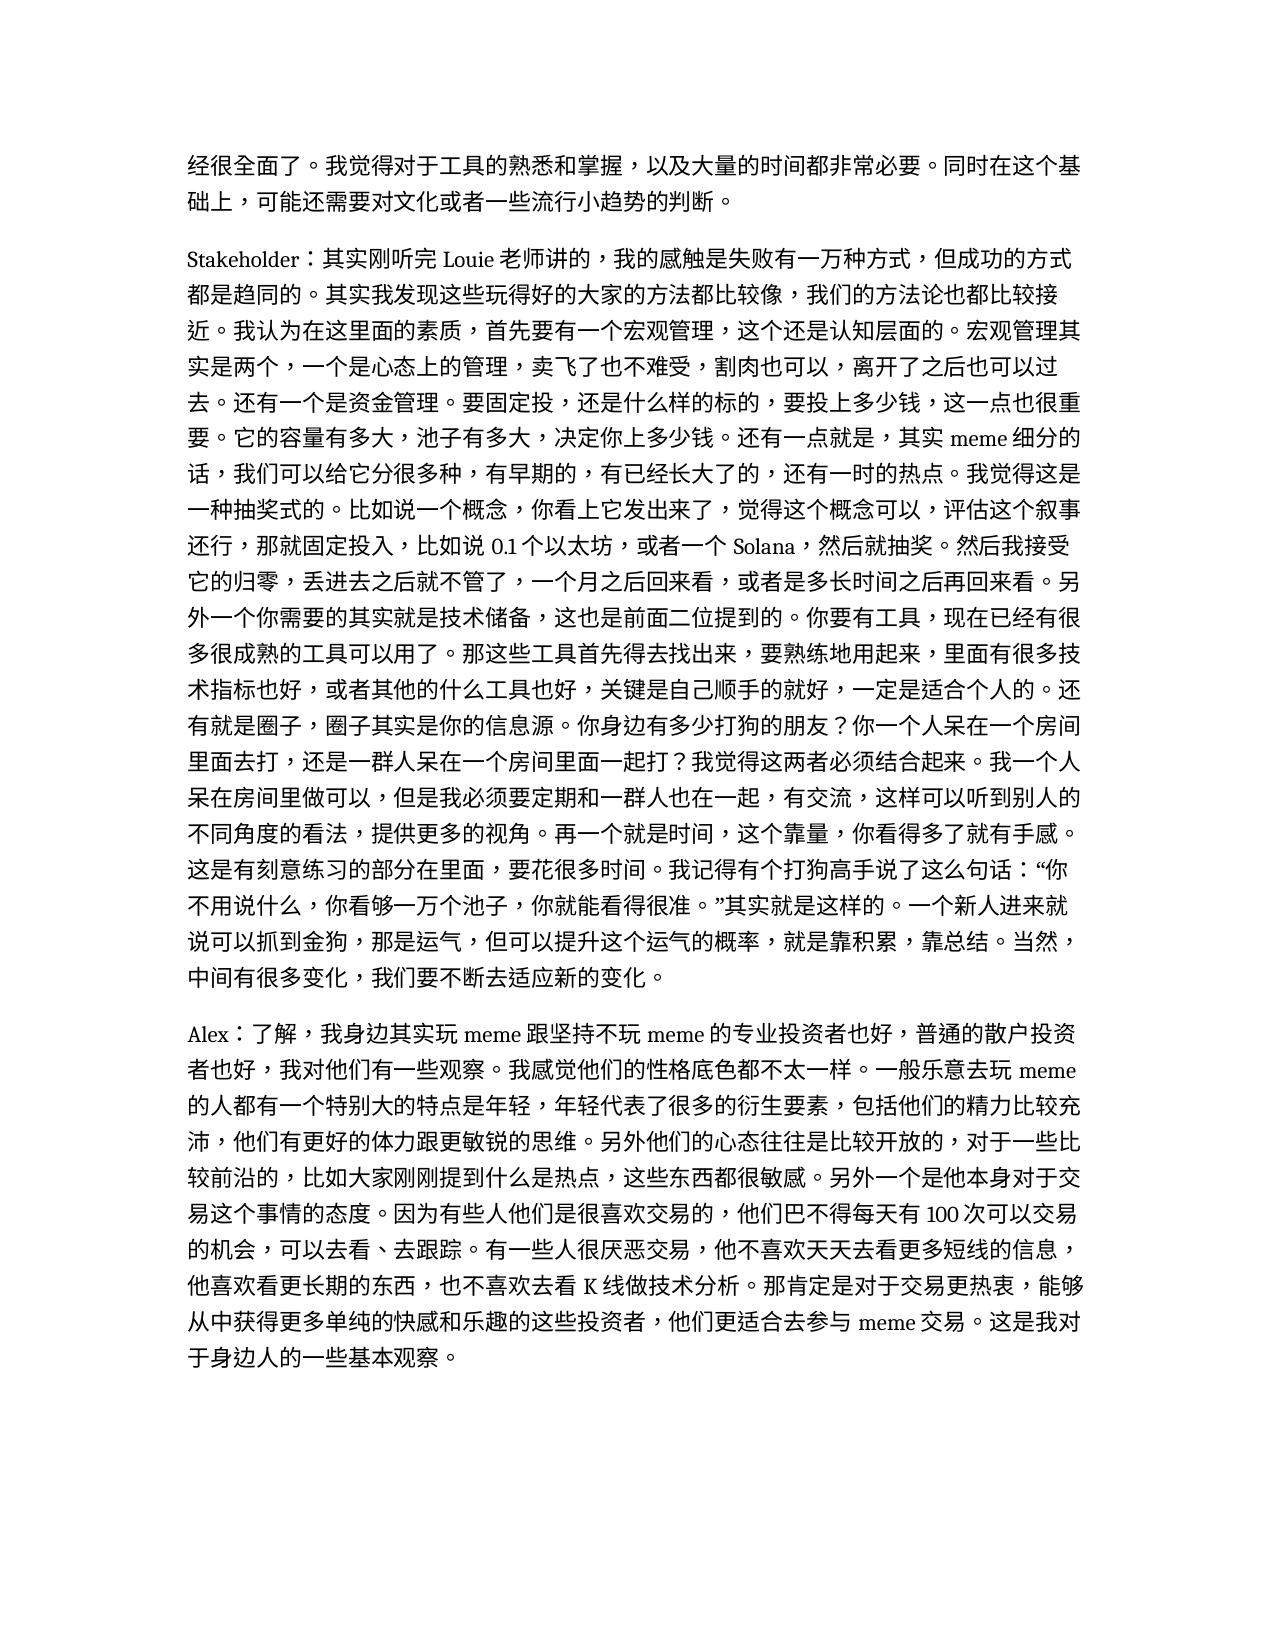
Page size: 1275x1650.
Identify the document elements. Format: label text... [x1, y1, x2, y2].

text Alex：了解，我身边其实玩 meme 跟坚持不玩 meme 的专业投资者也好，普通的散户投资者也好，我对他们有一些观察。我感觉他们的性格底色都不太一样。一般乐意去玩 meme 的人都有一个特别大的特点是年轻，年轻代表了很多的衍生要素，包括他们的精力比较充沛，他们有更好的体力跟更敏锐的思维。另外他们的心态往往是比较开放的，对于一些比较前沿的，比如大家刚刚提到什么是热点，这些东西都很敏感。另外一个是他本身对于交易这个事情的态度。因为有些人他们是很喜欢交易的，他们巴不得每天有 100 次可以交易的机会，可以去看、去跟踪。有一些人很厌恶交易，他不喜欢天天去看更多短线的信息，他喜欢看更长期的东西，也不喜欢去看 K 线做技术分析。那肯定是对于交易更热衷，能够从中获得更多单纯的快感和乐趣的这些投资者，他们更适合去参与 meme 交易。这是我对于身边人的一些基本观察。 [187, 1018, 1087, 1373]
text Stakeholder：其实刚听完 Louie 老师讲的，我的感触是失败有一万种方式，但成功的方式都是趋同的。其实我发现这些玩得好的大家的方法都比较像，我们的方法论也都比较接近。我认为在这里面的素质，首先要有一个宏观管理，这个还是认知层面的。宏观管理其实是两个，一个是心态上的管理，卖飞了也不难受，割肉也可以，离开了之后也可以过去。还有一个是资金管理。要固定投，还是什么样的标的，要投上多少钱，这一点也很重要。它的容量有多大，池子有多大，决定你上多少钱。还有一点就是，其实 meme 细分的话，我们可以给它分很多种，有早期的，有已经长大了的，还有一时的热点。我觉得这是一种抽奖式的。比如说一个概念，你看上它发出来了，觉得这个概念可以，评估这个叙事还行，那就固定投入，比如说 0.1 个以太坊，或者一个 Solana，然后就抽奖。然后我接受它的归零，丢进去之后就不管了，一个月之后回来看，或者是多长时间之后再回来看。另外一个你需要的其实就是技术储备，这也是前面二位提到的。你要有工具，现在已经有很多很成熟的工具可以用了。那这些工具首先得去找出来，要熟练地用起来，里面有很多技术指标也好，或者其他的什么工具也好，关键是自己顺手的就好，一定是适合个人的。还有就是圈子，圈子其实是你的信息源。你身边有多少打狗的朋友？你一个人呆在一个房间里面去打，还是一群人呆在一个房间里面一起打？我觉得这两者必须结合起来。我一个人呆在房间里做可以，但是我必须要定期和一群人也在一起，有交流，这样可以听到别人的不同角度的看法，提供更多的视角。再一个就是时间，这个靠量，你看得多了就有手感。这是有刻意练习的部分在里面，要花很多时间。我记得有个打狗高手说了这么句话：“你不用说什么，你看够一万个池子，你就能看得很准。”其实就是这样的。一个新人进来就说可以抓到金狗，那是运气，但可以提升这个运气的概率，就是靠积累，靠总结。当然，中间有很多变化，我们要不断去适应新的变化。 [187, 243, 1087, 993]
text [187, 150, 1087, 217]
